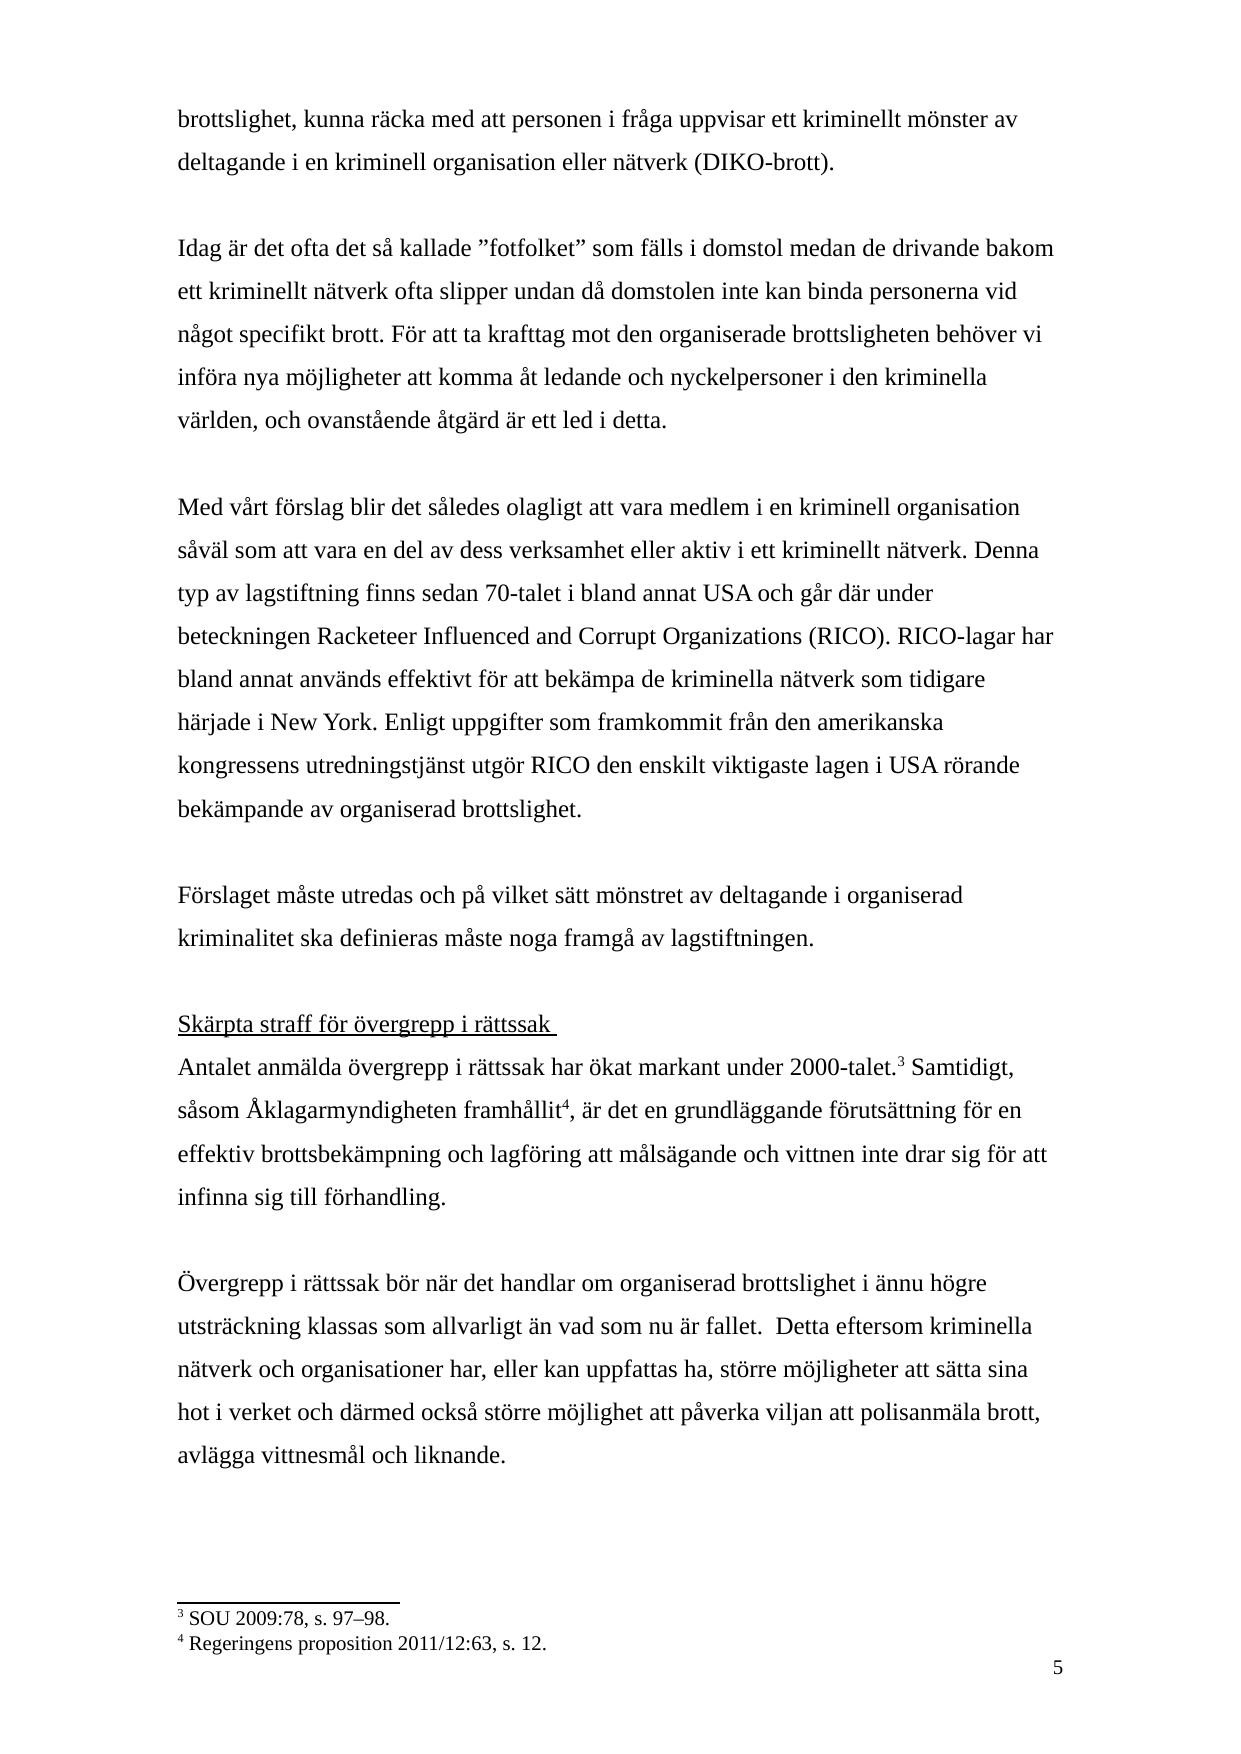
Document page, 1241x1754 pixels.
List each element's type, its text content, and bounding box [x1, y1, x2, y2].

text Idag är det ofta det så kallade ”fotfolket” som fälls i domstol medan de drivande bakom ett kriminellt nätverk ofta slipper undan då domstolen inte kan binda personerna vid något specifikt brott. För att ta krafttag mot den organiserade brottsligheten behöver vi införa nya möjligheter att komma åt ledande och nyckelpersoner i den kriminella världen och ovanstående åtgärd är ett led i detta. [177, 233, 1063, 434]
text Övergrepp i rättssak bör när det handlar om organiserad brottslighet i ännu högre utsträckning klassas som allvarligt än vad som nu är fallet. Detta eftersom kriminella nätverk och organisationer har, eller kan uppfattas ha, större möjligheter att sätta sina hot i verket och därmed också större möjlighet att påverka viljan att polisanmäla brott, avlägga vittnesmål och liknande. [177, 1268, 1063, 1469]
text Med vårt förslag blir det således olagligt att vara medlem i en kriminell organisation såväl som att vara en del av dess verksamhet eller aktiv i ett kriminellt nätverk. Denna typ av lagstiftning finns sedan 70-talet i bland annat USA och går där under beteckningen Racketeer Influenced and Corrupt Organizations (RICO). RICO-lagar har bland annat används effektivt för att bekämpa de kriminella nätverk som tidigare härjade i New York. Enligt uppgifter som framkommit från den amerikanska kongressens utredningstjänst utgör RICO den enskilt viktigaste lagen i USA rörande bekämpande av organiserad brottslighet. [177, 492, 1063, 822]
text Antalet anmälda övergrepp i rättssak har ökat markant under 2000-talet Samtidigt, såsom Åklagarmyndigheten framhållit, är det en grundläggande förutsättning för en effektiv brottsbekämpning och lagföring att målsägande och vittnen inte drar sig för att infinna sig till förhandling. [177, 1052, 1063, 1211]
text Förslaget måste utredas och på vilket sätt mönstret av deltagande i organiserad kriminalitet ska definieras måste noga framgå av lagstiftningen. [177, 880, 1063, 952]
text Skärpta straff för övergrepp i rättssak [177, 1009, 1063, 1038]
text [177, 104, 1063, 176]
